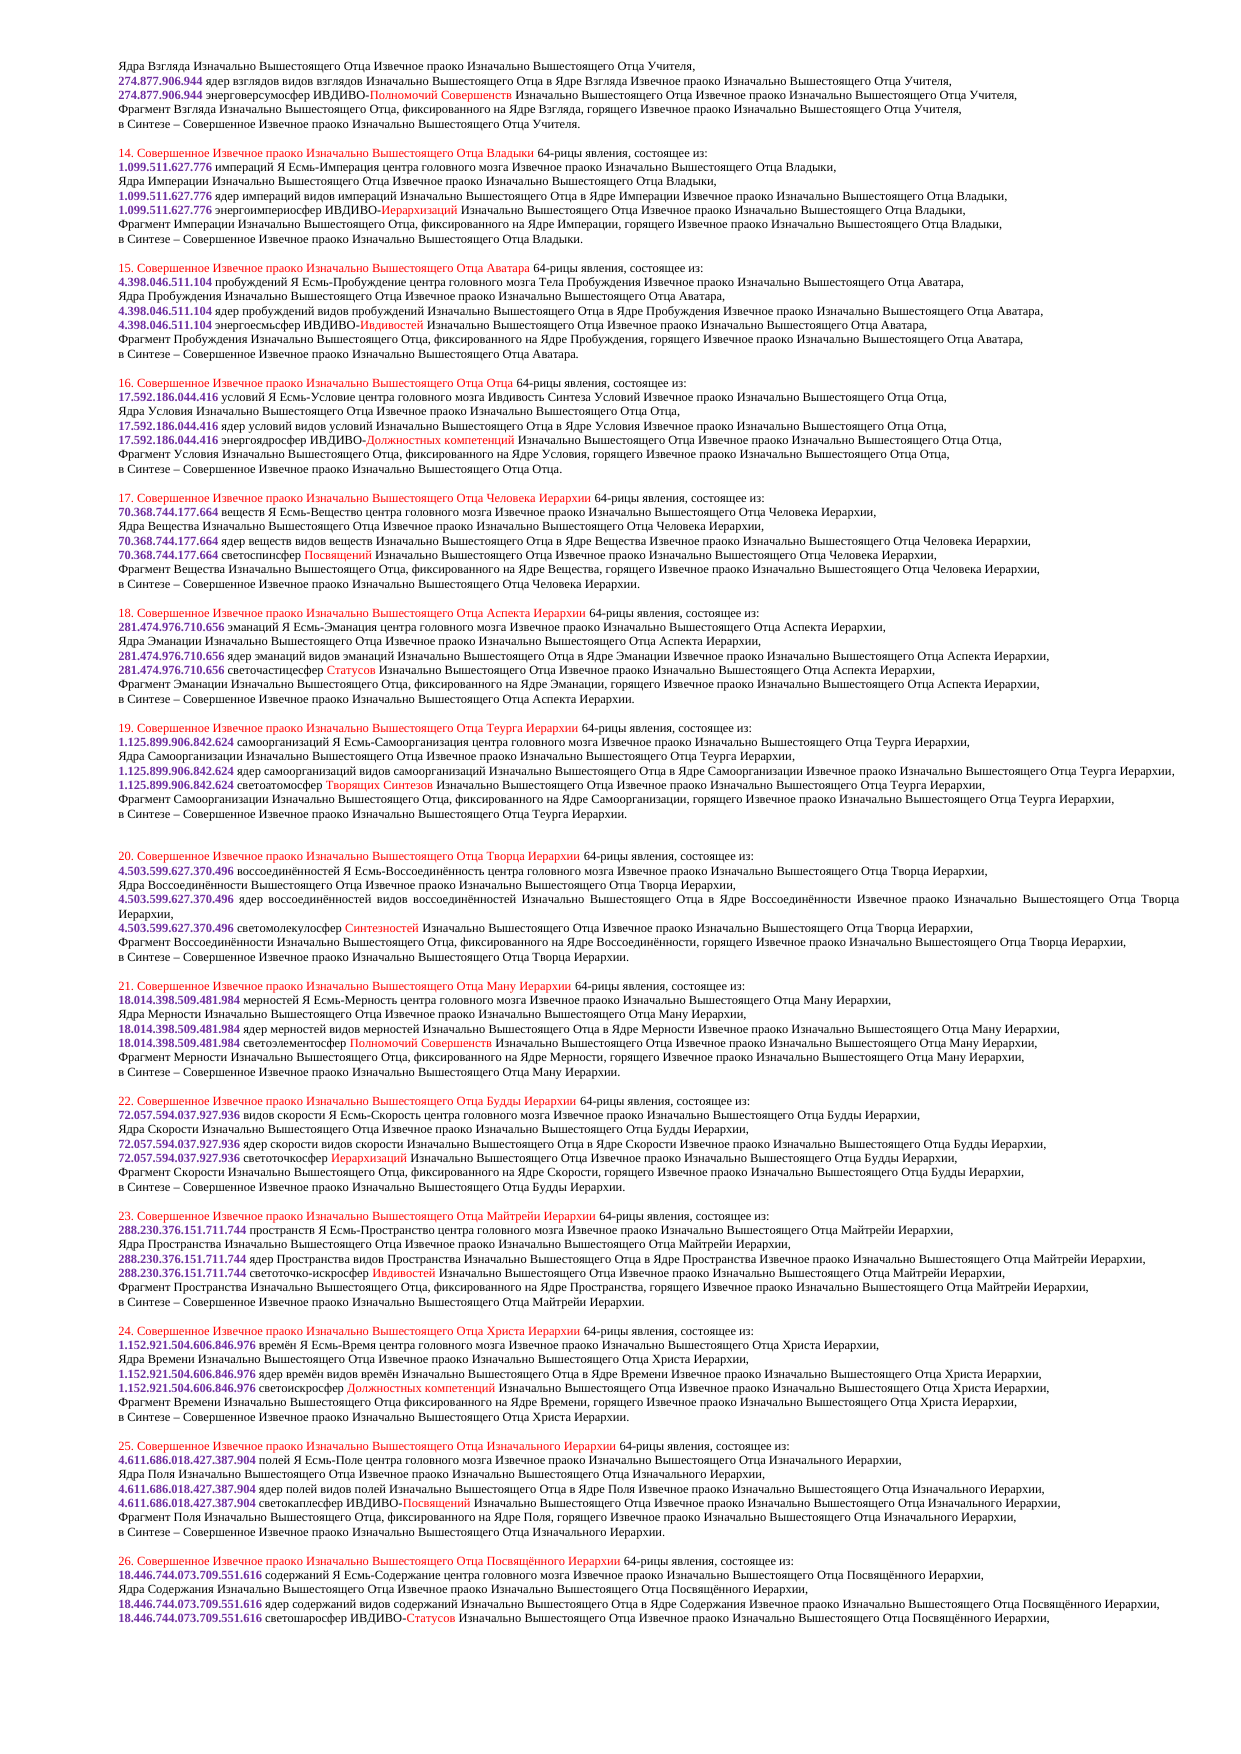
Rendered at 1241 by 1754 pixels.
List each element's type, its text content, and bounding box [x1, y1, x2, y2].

text 4.398.046.511.104 ядер пробуждений видов пробуждений Изначально Вышестоящего Отца в Ядре Пробуждения Извечное праоко Изначально Вышестоящего Отца Аватара, [118, 303, 1181, 318]
text 72.057.594.037.927.936 ядер скорости видов скорости Изначально Вышестоящего Отца в Ядре Скорости Извечное праоко Изначально Вышестоящего Отца Будды Иерархии, [118, 1136, 1181, 1151]
text 1.099.511.627.776 ядер импераций видов импераций Изначально Вышестоящего Отца в Ядре Имперации Извечное праоко Изначально Вышестоящего Отца Владыки, [118, 188, 1181, 203]
text 18.014.398.509.481.984 ядер мерностей видов мерностей Изначально Вышестоящего Отца в Ядре Мерности Извечное праоко Изначально Вышестоящего Отца Ману Иерархии, [118, 1021, 1181, 1036]
text Ядра Взгляда Изначально Вышестоящего Отца Извечное праоко Изначально Вышестоящего Отца Учителя, [118, 59, 1181, 73]
text 281.474.976.710.656 ядер эманаций видов эманаций Изначально Вышестоящего Отца в Ядре Эманации Извечное праоко Изначально Вышестоящего Отца Аспекта Иерархии, [118, 648, 1181, 663]
text 1.125.899.906.842.624 ядер самоорганизаций видов самоорганизаций Изначально Вышестоящего Отца в Ядре Самоорганизации Извечное праоко Изначально Вышестоящего Отца Теурга Иерархии, [118, 763, 1181, 778]
text 18.446.744.073.709.551.616 содержаний Я Есмь-Содержание центра головного мозга Извечное праоко Изначально Вышестоящего Отца Посвящённого Иерархии, [118, 1568, 1181, 1582]
text Ядра Поля Изначально Вышестоящего Отца Извечное праоко Изначально Вышестоящего Отца Изначального Иерархии, [118, 1467, 1181, 1481]
text Ядра Времени Изначально Вышестоящего Отца Извечное праоко Изначально Вышестоящего Отца Христа Иерархии, [118, 1352, 1181, 1366]
text в Синтезе – Совершенное Извечное праоко Изначально Вышестоящего Отца Христа Иерархии. [118, 1409, 1181, 1424]
text Ядра Имперации Изначально Вышестоящего Отца Извечное праоко Изначально Вышестоящего Отца Владыки, [118, 174, 1181, 188]
text 70.368.744.177.664 веществ Я Есмь-Вещество центра головного мозга Извечное праоко Изначально Вышестоящего Отца Человека Иерархии, [118, 505, 1181, 519]
text 1.152.921.504.606.846.976 времён Я Есмь-Время центра головного мозга Извечное праоко Изначально Вышестоящего Отца Христа Иерархии, [118, 1338, 1181, 1352]
text 4.611.686.018.427.387.904 ядер полей видов полей Изначально Вышестоящего Отца в Ядре Поля Извечное праоко Изначально Вышестоящего Отца Изначального Иерархии, [118, 1481, 1181, 1496]
text 4.611.686.018.427.387.904 полей Я Есмь-Поле центра головного мозга Извечное праоко Изначально Вышестоящего Отца Изначального Иерархии, [118, 1453, 1181, 1467]
text 25. Совершенное Извечное праоко Изначально Вышестоящего Отца Изначального Иерархии 64-рицы явления, состоящее из: [118, 1438, 1181, 1453]
text Ядра Содержания Изначально Вышестоящего Отца Извечное праоко Изначально Вышестоящего Отца Посвящённого Иерархии, [118, 1582, 1181, 1596]
text Фрагмент Взгляда Изначально Вышестоящего Отца, фиксированного на Ядре Взгляда, горящего Извечное праоко Изначально Вышестоящего Отца Учителя, [118, 102, 1181, 117]
text 1.099.511.627.776 импераций Я Есмь-Имперация центра головного мозга Извечное праоко Изначально Вышестоящего Отца Владыки, [118, 160, 1181, 174]
text Ядра Эманации Изначально Вышестоящего Отца Извечное праоко Изначально Вышестоящего Отца Аспекта Иерархии, [118, 634, 1181, 648]
text 72.057.594.037.927.936 видов скорости Я Есмь-Скорость центра головного мозга Извечное праоко Изначально Вышестоящего Отца Будды Иерархии, [118, 1108, 1181, 1122]
text в Синтезе – Совершенное Извечное праоко Изначально Вышестоящего Отца Владыки. [118, 232, 1181, 246]
text 70.368.744.177.664 светоспинсфер Посвящений Изначально Вышестоящего Отца Извечное праоко Изначально Вышестоящего Отца Человека Иерархии, [118, 548, 1181, 562]
text в Синтезе – Совершенное Извечное праоко Изначально Вышестоящего Отца Отца. [118, 462, 1181, 476]
text Фрагмент Скорости Изначально Вышестоящего Отца, фиксированного на Ядре Скорости, горящего Извечное праоко Изначально Вышестоящего Отца Будды Иерархии, [118, 1165, 1181, 1179]
text Фрагмент Пространства Изначально Вышестоящего Отца, фиксированного на Ядре Пространства, горящего Извечное праоко Изначально Вышестоящего Отца Майтрейи Иерархии, [118, 1280, 1181, 1294]
text в Синтезе – Совершенное Извечное праоко Изначально Вышестоящего Отца Изначального Иерархии. [118, 1524, 1181, 1539]
text 18. Совершенное Извечное праоко Изначально Вышестоящего Отца Аспекта Иерархии 64-рицы явления, состоящее из: [118, 605, 1181, 620]
text 18.446.744.073.709.551.616 светошаросфер ИВДИВО-Статусов Изначально Вышестоящего Отца Извечное праоко Изначально Вышестоящего Отца Посвящённого Иерархии, [118, 1611, 1181, 1625]
text Фрагмент Времени Изначально Вышестоящего Отца фиксированного на Ядре Времени, горящего Извечное праоко Изначально Вышестоящего Отца Христа Иерархии, [118, 1395, 1181, 1409]
text 14. Совершенное Извечное праоко Изначально Вышестоящего Отца Владыки 64-рицы явления, состоящее из: [118, 145, 1181, 160]
text 19. Совершенное Извечное праоко Изначально Вышестоящего Отца Теурга Иерархии 64-рицы явления, состоящее из: [118, 720, 1181, 735]
text 4.503.599.627.370.496 воссоединённостей Я Есмь-Воссоединённость центра головного мозга Извечное праоко Изначально Вышестоящего Отца Творца Иерархии, [118, 863, 1181, 878]
text Ядра Скорости Изначально Вышестоящего Отца Извечное праоко Изначально Вышестоящего Отца Будды Иерархии, [118, 1122, 1181, 1136]
text 274.877.906.944 ядер взглядов видов взглядов Изначально Вышестоящего Отца в Ядре Взгляда Извечное праоко Изначально Вышестоящего Отца Учителя, [118, 73, 1181, 88]
text 288.230.376.151.711.744 пространств Я Есмь-Пространство центра головного мозга Извечное праоко Изначально Вышестоящего Отца Майтрейи Иерархии, [118, 1223, 1181, 1237]
text Фрагмент Поля Изначально Вышестоящего Отца, фиксированного на Ядре Поля, горящего Извечное праоко Изначально Вышестоящего Отца Изначального Иерархии, [118, 1510, 1181, 1524]
text 24. Совершенное Извечное праоко Изначально Вышестоящего Отца Христа Иерархии 64-рицы явления, состоящее из: [118, 1323, 1181, 1338]
text 281.474.976.710.656 светочастицесфер Статусов Изначально Вышестоящего Отца Извечное праоко Изначально Вышестоящего Отца Аспекта Иерархии, [118, 663, 1181, 677]
text Ядра Пробуждения Изначально Вышестоящего Отца Извечное праоко Изначально Вышестоящего Отца Аватара, [118, 289, 1181, 303]
text 23. Совершенное Извечное праоко Изначально Вышестоящего Отца Майтрейи Иерархии 64-рицы явления, состоящее из: [118, 1208, 1181, 1223]
text 1.125.899.906.842.624 светоатомосфер Творящих Синтезов Изначально Вышестоящего Отца Извечное праоко Изначально Вышестоящего Отца Теурга Иерархии, [118, 778, 1181, 792]
text 70.368.744.177.664 ядер веществ видов веществ Изначально Вышестоящего Отца в Ядре Вещества Извечное праоко Изначально Вышестоящего Отца Человека Иерархии, [118, 533, 1181, 548]
text Фрагмент Мерности Изначально Вышестоящего Отца, фиксированного на Ядре Мерности, горящего Извечное праоко Изначально Вышестоящего Отца Ману Иерархии, [118, 1050, 1181, 1064]
text Фрагмент Самоорганизации Изначально Вышестоящего Отца, фиксированного на Ядре Самоорганизации, горящего Извечное праоко Изначально Вышестоящего Отца Теурга Иерархии, [118, 792, 1181, 807]
text Ядра Мерности Изначально Вышестоящего Отца Извечное праоко Изначально Вышестоящего Отца Ману Иерархии, [118, 1007, 1181, 1021]
text 18.014.398.509.481.984 светоэлементосфер Полномочий Совершенств Изначально Вышестоящего Отца Извечное праоко Изначально Вышестоящего Отца Ману Иерархии, [118, 1036, 1181, 1050]
text 4.611.686.018.427.387.904 светокаплесфер ИВДИВО-Посвящений Изначально Вышестоящего Отца Извечное праоко Изначально Вышестоящего Отца Изначального Иерархии, [118, 1496, 1181, 1510]
text в Синтезе – Совершенное Извечное праоко Изначально Вышестоящего Отца Будды Иерархии. [118, 1179, 1181, 1194]
text 274.877.906.944 энерговерсумосфер ИВДИВО-Полномочий Совершенств Изначально Вышестоящего Отца Извечное праоко Изначально Вышестоящего Отца Учителя, [118, 88, 1181, 102]
text 1.125.899.906.842.624 самоорганизаций Я Есмь-Самоорганизация центра головного мозга Извечное праоко Изначально Вышестоящего Отца Теурга Иерархии, [118, 735, 1181, 749]
text 21. Совершенное Извечное праоко Изначально Вышестоящего Отца Ману Иерархии 64-рицы явления, состоящее из: [118, 978, 1181, 993]
text 17.592.186.044.416 ядер условий видов условий Изначально Вышестоящего Отца в Ядре Условия Извечное праоко Изначально Вышестоящего Отца Отца, [118, 418, 1181, 433]
text 20. Совершенное Извечное праоко Изначально Вышестоящего Отца Творца Иерархии 64-рицы явления, состоящее из: [118, 849, 1181, 863]
text Ядра Пространства Изначально Вышестоящего Отца Извечное праоко Изначально Вышестоящего Отца Майтрейи Иерархии, [118, 1237, 1181, 1251]
text 4.503.599.627.370.496 ядер воссоединённостей видов воссоединённостей Изначально Вышестоящего Отца в Ядре Воссоединённости Извечное праоко Изначально Вышестоящего Отца Творца Иерархии, [118, 892, 1181, 921]
text 26. Совершенное Извечное праоко Изначально Вышестоящего Отца Посвящённого Иерархии 64-рицы явления, состоящее из: [118, 1553, 1181, 1568]
text 4.503.599.627.370.496 светомолекулосфер Синтезностей Изначально Вышестоящего Отца Извечное праоко Изначально Вышестоящего Отца Творца Иерархии, [118, 921, 1181, 935]
text 4.398.046.511.104 пробуждений Я Есмь-Пробуждение центра головного мозга Тела Пробуждения Извечное праоко Изначально Вышестоящего Отца Аватара, [118, 275, 1181, 289]
text в Синтезе – Совершенное Извечное праоко Изначально Вышестоящего Отца Ману Иерархии. [118, 1064, 1181, 1079]
text 17. Совершенное Извечное праоко Изначально Вышестоящего Отца Человека Иерархии 64-рицы явления, состоящее из: [118, 490, 1181, 505]
text 15. Совершенное Извечное праоко Изначально Вышестоящего Отца Аватара 64-рицы явления, состоящее из: [118, 260, 1181, 275]
text 288.230.376.151.711.744 светоточко-искросфер Ивдивостей Изначально Вышестоящего Отца Извечное праоко Изначально Вышестоящего Отца Майтрейи Иерархии, [118, 1266, 1181, 1280]
text в Синтезе – Совершенное Извечное праоко Изначально Вышестоящего Отца Майтрейи Иерархии. [118, 1294, 1181, 1309]
text 4.398.046.511.104 энергоесмьсфер ИВДИВО-Ивдивостей Изначально Вышестоящего Отца Извечное праоко Изначально Вышестоящего Отца Аватара, [118, 318, 1181, 332]
text в Синтезе – Совершенное Извечное праоко Изначально Вышестоящего Отца Аватара. [118, 347, 1181, 361]
text в Синтезе – Совершенное Извечное праоко Изначально Вышестоящего Отца Теурга Иерархии. [118, 807, 1181, 821]
text Фрагмент Условия Изначально Вышестоящего Отца, фиксированного на Ядре Условия, горящего Извечное праоко Изначально Вышестоящего Отца Отца, [118, 447, 1181, 462]
text Ядра Воссоединённости Вышестоящего Отца Извечное праоко Изначально Вышестоящего Отца Творца Иерархии, [118, 878, 1181, 892]
text в Синтезе – Совершенное Извечное праоко Изначально Вышестоящего Отца Аспекта Иерархии. [118, 692, 1181, 706]
text 72.057.594.037.927.936 светоточкосфер Иерархизаций Изначально Вышестоящего Отца Извечное праоко Изначально Вышестоящего Отца Будды Иерархии, [118, 1151, 1181, 1165]
text Фрагмент Вещества Изначально Вышестоящего Отца, фиксированного на Ядре Вещества, горящего Извечное праоко Изначально Вышестоящего Отца Человека Иерархии, [118, 562, 1181, 577]
text в Синтезе – Совершенное Извечное праоко Изначально Вышестоящего Отца Человека Иерархии. [118, 577, 1181, 591]
text Фрагмент Воссоединённости Изначально Вышестоящего Отца, фиксированного на Ядре Воссоединённости, горящего Извечное праоко Изначально Вышестоящего Отца Творца Иерархии, [118, 935, 1181, 949]
text в Синтезе – Совершенное Извечное праоко Изначально Вышестоящего Отца Учителя. [118, 117, 1181, 131]
text 1.152.921.504.606.846.976 ядер времён видов времён Изначально Вышестоящего Отца в Ядре Времени Извечное праоко Изначально Вышестоящего Отца Христа Иерархии, [118, 1366, 1181, 1381]
text 281.474.976.710.656 эманаций Я Есмь-Эманация центра головного мозга Извечное праоко Изначально Вышестоящего Отца Аспекта Иерархии, [118, 620, 1181, 634]
text 17.592.186.044.416 энергоядросфер ИВДИВО-Должностных компетенций Изначально Вышестоящего Отца Извечное праоко Изначально Вышестоящего Отца Отца, [118, 433, 1181, 447]
text 1.152.921.504.606.846.976 светоискросфер Должностных компетенций Изначально Вышестоящего Отца Извечное праоко Изначально Вышестоящего Отца Христа Иерархии, [118, 1381, 1181, 1395]
text 1.099.511.627.776 энергоимпериосфер ИВДИВО-Иерархизаций Изначально Вышестоящего Отца Извечное праоко Изначально Вышестоящего Отца Владыки, [118, 203, 1181, 217]
text Фрагмент Пробуждения Изначально Вышестоящего Отца, фиксированного на Ядре Пробуждения, горящего Извечное праоко Изначально Вышестоящего Отца Аватара, [118, 332, 1181, 347]
text 18.014.398.509.481.984 мерностей Я Есмь-Мерность центра головного мозга Извечное праоко Изначально Вышестоящего Отца Ману Иерархии, [118, 993, 1181, 1007]
text Ядра Самоорганизации Изначально Вышестоящего Отца Извечное праоко Изначально Вышестоящего Отца Теурга Иерархии, [118, 749, 1181, 763]
text Ядра Вещества Изначально Вышестоящего Отца Извечное праоко Изначально Вышестоящего Отца Человека Иерархии, [118, 519, 1181, 533]
text 18.446.744.073.709.551.616 ядер содержаний видов содержаний Изначально Вышестоящего Отца в Ядре Содержания Извечное праоко Изначально Вышестоящего Отца Посвящённого Иерархии, [118, 1596, 1181, 1611]
text Фрагмент Эманации Изначально Вышестоящего Отца, фиксированного на Ядре Эманации, горящего Извечное праоко Изначально Вышестоящего Отца Аспекта Иерархии, [118, 677, 1181, 692]
text 16. Совершенное Извечное праоко Изначально Вышестоящего Отца Отца 64-рицы явления, состоящее из: [118, 375, 1181, 390]
text 22. Совершенное Извечное праоко Изначально Вышестоящего Отца Будды Иерархии 64-рицы явления, состоящее из: [118, 1093, 1181, 1108]
text Фрагмент Имперации Изначально Вышестоящего Отца, фиксированного на Ядре Имперации, горящего Извечное праоко Изначально Вышестоящего Отца Владыки, [118, 217, 1181, 232]
text 288.230.376.151.711.744 ядер Пространства видов Пространства Изначально Вышестоящего Отца в Ядре Пространства Извечное праоко Изначально Вышестоящего Отца Майтрейи Иерархии, [118, 1251, 1181, 1266]
text 17.592.186.044.416 условий Я Есмь-Условие центра головного мозга Ивдивость Синтеза Условий Извечное праоко Изначально Вышестоящего Отца Отца, [118, 390, 1181, 404]
text Ядра Условия Изначально Вышестоящего Отца Извечное праоко Изначально Вышестоящего Отца Отца, [118, 404, 1181, 418]
text в Синтезе – Совершенное Извечное праоко Изначально Вышестоящего Отца Творца Иерархии. [118, 949, 1181, 964]
